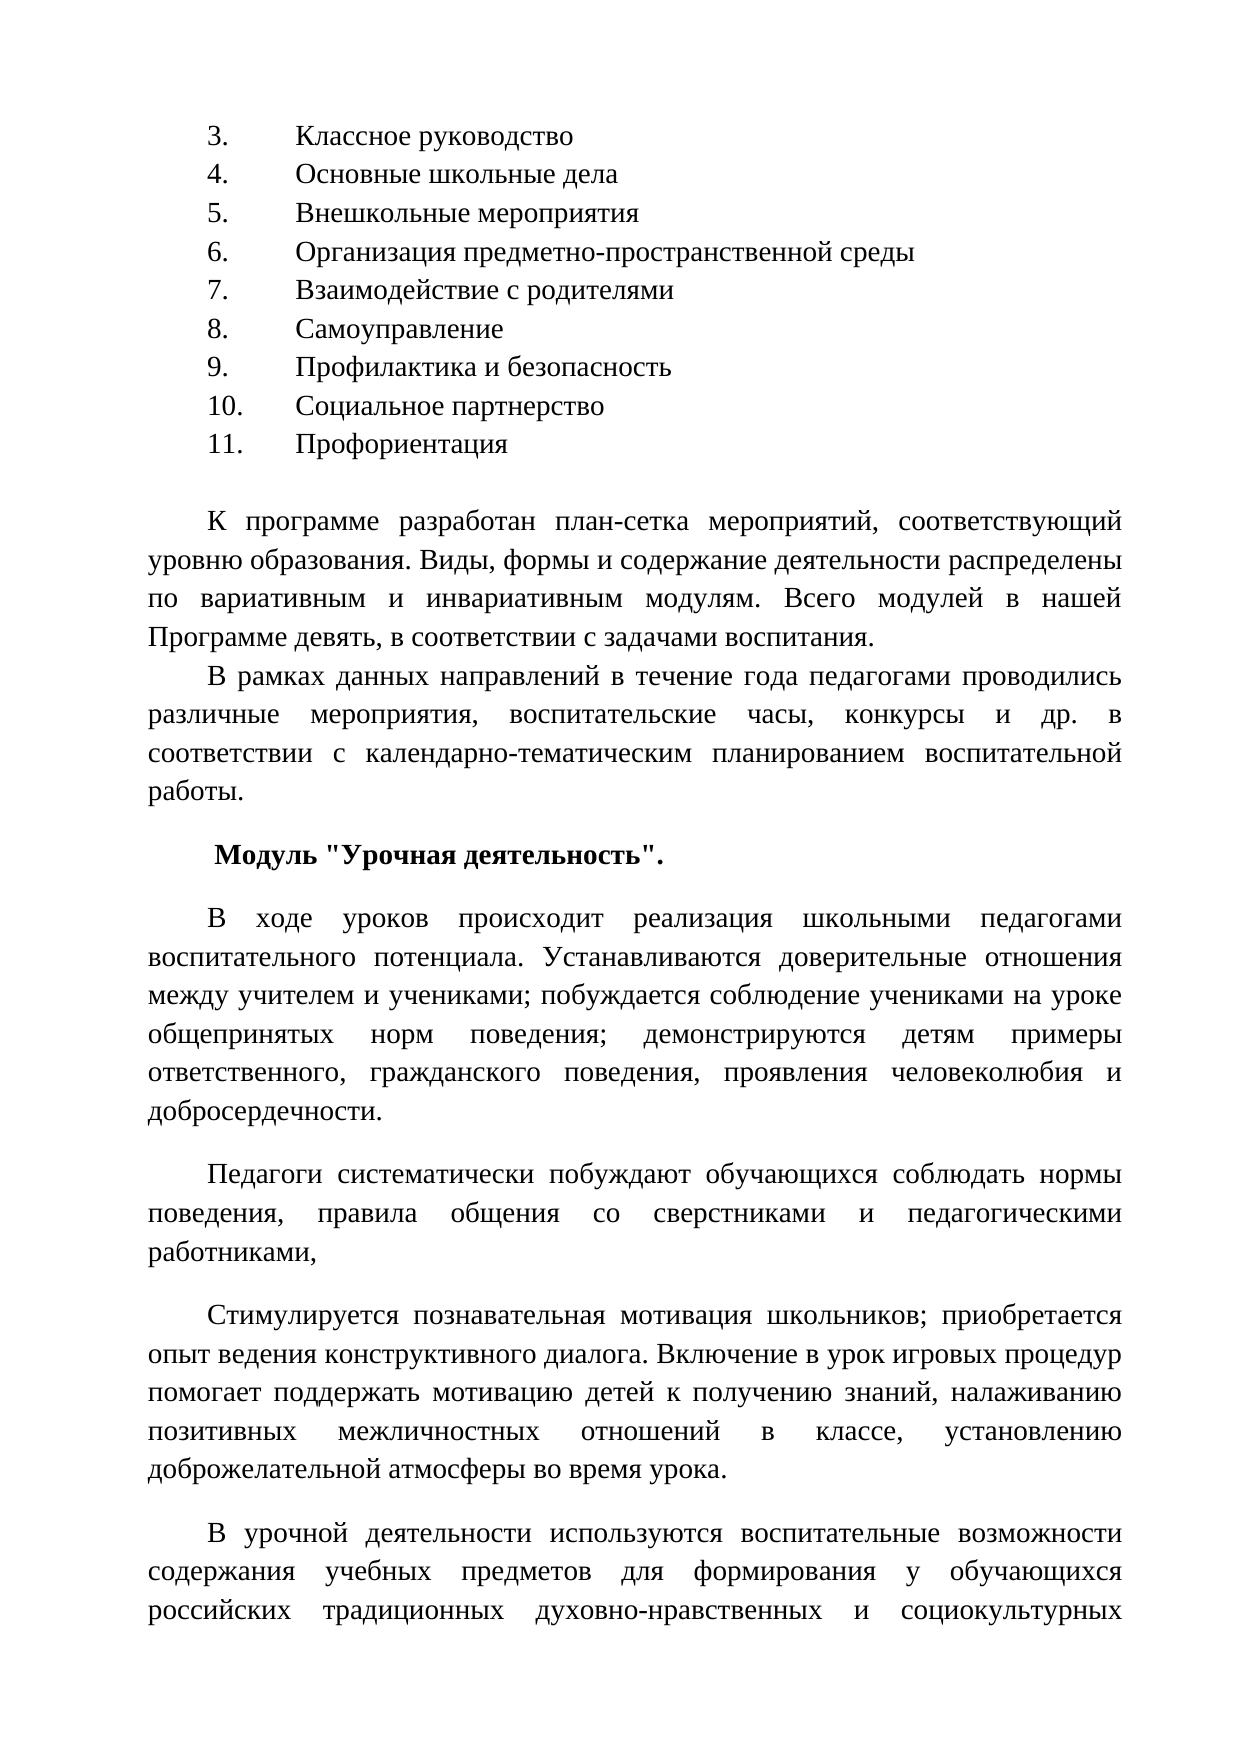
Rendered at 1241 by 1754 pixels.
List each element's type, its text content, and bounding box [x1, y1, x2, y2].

text В рамках данных направлений в течение года педагогами проводились различные мероприятия, воспитательские часы, конкурсы и др. в соответствии с календарно-тематическим планированием воспитательной работы. [148, 658, 1123, 807]
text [148, 1515, 1123, 1626]
list Основные школьные дела [148, 157, 1123, 190]
list Самоуправление [148, 311, 1123, 344]
list Взаимодействие с родителями [148, 272, 1123, 306]
list Классное руководство [148, 118, 1123, 152]
list Социальное партнерство [148, 388, 1123, 421]
list Профилактика и безопасность [148, 349, 1123, 383]
text Педагоги систематически побуждают обучающихся соблюдать нормы поведения, правила общения со сверстниками и педагогическими работниками, [148, 1157, 1123, 1267]
text Модуль "Урочная деятельность". [148, 837, 1123, 870]
text В ходе уроков происходит реализация школьными педагогами воспитательного потенциала. Устанавливаются доверительные отношения между учителем и учениками; побуждается соблюдение учениками на уроке общепринятых норм поведения; демонстрируются детям примеры ответственного, гражданского поведения, проявления человеколюбия и добросердечности. [148, 900, 1123, 1127]
list Внешкольные мероприятия [148, 195, 1123, 229]
list Организация предметно-пространственной среды [148, 234, 1123, 267]
text Стимулируется познавательная мотивация школьников; приобретается опыт ведения конструктивного диалога. Включение в урок игровых процедур помогает поддержать мотивацию детей к получению знаний, налаживанию позитивных межличностных отношений в классе, установлению доброжелательной атмосферы во время урока. [148, 1297, 1123, 1485]
text К программе разработан план-сетка мероприятий, соответствующий уровню образования. Виды, формы и содержание деятельности распределены по вариативным и инвариативным модулям. Всего модулей в нашей Программе девять, в соответствии с задачами воспитания. [148, 503, 1123, 653]
list Профориентация [148, 426, 1123, 460]
